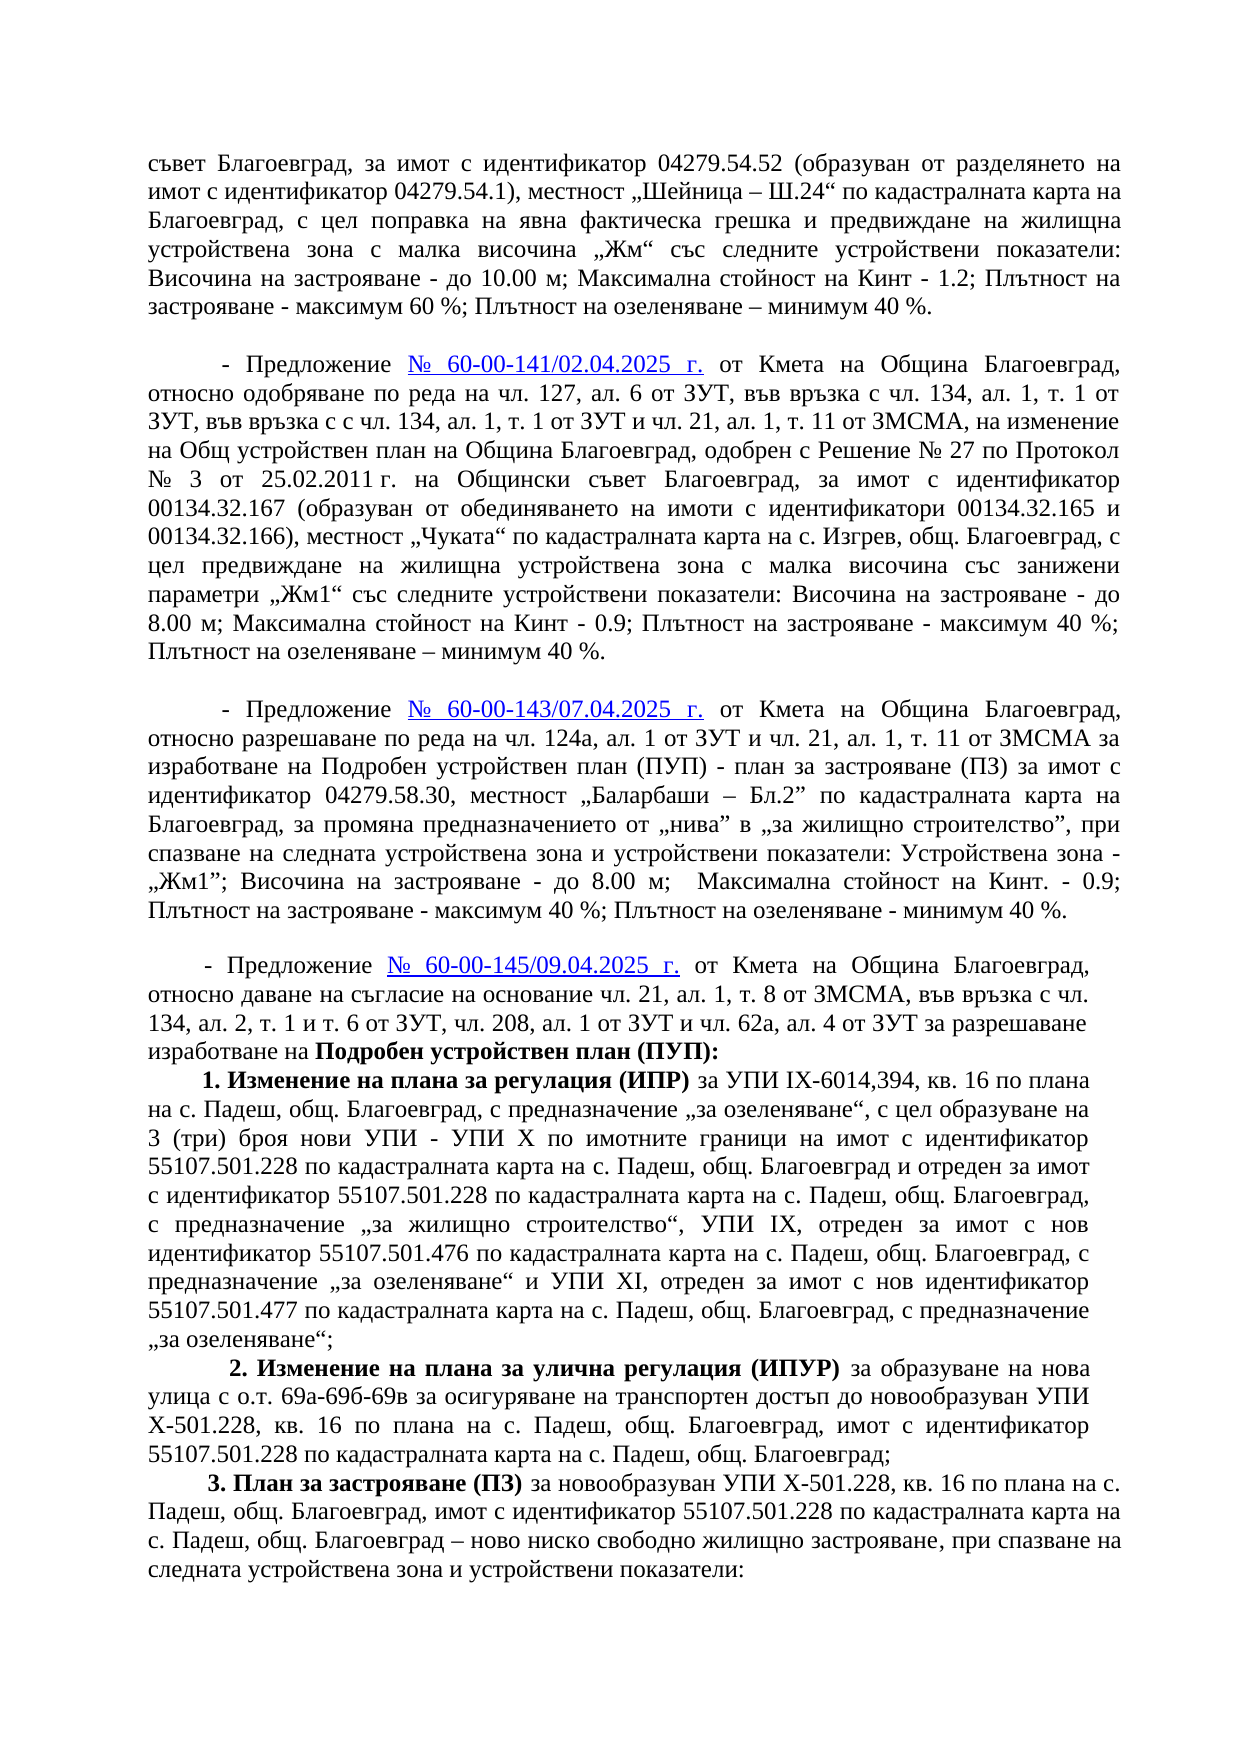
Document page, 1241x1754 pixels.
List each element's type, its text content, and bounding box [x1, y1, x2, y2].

text 3. План за застрояване (ПЗ) за новообразуван УПИ X-501.228, кв. 16 по плана на с. Падеш, общ. Благоевград, имот с идентификатор 55107.501.228 по кадастралната карта на с. Падеш, общ. Благоевград – ново ниско свободно жилищно застрояване, при спазване на следната устройствена зона и устройствени показатели: [148, 1468, 1122, 1583]
text - Предложение № 60-00-143/07.04.2025 г. от Кмета на Община Благоевград, относно разрешаване по реда на чл. 124а, ал. 1 от ЗУТ и чл. 21, ал. 1, т. 11 от ЗМСМА за изработване на Подробен устройствен план (ПУП) - план за застрояване (ПЗ) за имот с идентификатор 04279.58.30, местност „Баларбаши – Бл.2” по кадастралната карта на Благоевград, за промяна предназначението от „нива” в „за жилищно строителство”, при спазване на следната устройствена зона и устройствени показатели: Устройствена зона - „Жм1”; Височина на застрояване - до 8.00 м; Максимална стойност на Кинт. - 0.9; Плътност на застрояване - максимум 40 %; Плътност на озеленяване - минимум 40 %. [148, 694, 1122, 924]
text - Предложение № 60-00-141/02.04.2025 г. от Кмета на Община Благоевград, относно одобряване по реда на чл. 127, ал. 6 от ЗУТ, във връзка с чл. 134, ал. 1, т. 1 от ЗУТ, във връзка с с чл. 134, ал. 1, т. 1 от ЗУТ и чл. 21, ал. 1, т. 11 от ЗМСМА, на изменение на Общ устройствен план на Община Благоевград, одобрен с Решение № 27 по Протокол № 3 от 25.02.2011 г. на Общински съвет Благоевград, за имот с идентификатор 00134.32.167 (образуван от обединяването на имоти с идентификатори 00134.32.165 и 00134.32.166), местност „Чуката“ по кадастралната карта на с. Изгрев, общ. Благоевград, с цел предвиждане на жилищна устройствена зона с малка височина със занижени параметри „Жм1“ със следните устройствени показатели: Височина на застрояване - до 8.00 м; Максимална стойност на Кинт - 0.9; Плътност на застрояване - максимум 40 %; Плътност на озеленяване – минимум 40 %. [148, 349, 1121, 665]
text 2. Изменение на плана за улична регулация (ИПУР) за образуване на нова улица с о.т. 69а-69б-69в за осигуряване на транспортен достъп до новообразуван УПИ X-501.228, кв. 16 по плана на с. Падеш, общ. Благоевград, имот с идентификатор 55107.501.228 по кадастралната карта на с. Падеш, общ. Благоевград; [148, 1353, 1090, 1468]
text - Предложение № 60-00-145/09.04.2025 г. от Кмета на Община Благоевград, относно даване на съгласие на основание чл. 21, ал. 1, т. 8 от ЗМСМА, във връзка с чл. 134, ал. 2, т. 1 и т. 6 от ЗУТ, чл. 208, ал. 1 от ЗУТ и чл. 62а, ал. 4 от ЗУТ за разрешаване изработване на Подробен устройствен план (ПУП): [148, 950, 1090, 1065]
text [148, 148, 1122, 320]
text 1. Изменение на плана за регулация (ИПР) за УПИ IX-6014,394, кв. 16 по плана на с. Падеш, общ. Благоевград, с предназначение „за озеленяване“, с цел образуване на 3 (три) броя нови УПИ - УПИ X по имотните граници на имот с идентификатор 55107.501.228 по кадастралната карта на с. Падеш, общ. Благоевград и отреден за имот с идентификатор 55107.501.228 по кадастралната карта на с. Падеш, общ. Благоевград, с предназначение „за жилищно строителство“, УПИ IX, отреден за имот с нов идентификатор 55107.501.476 по кадастралната карта на с. Падеш, общ. Благоевград, с предназначение „за озеленяване“ и УПИ XI, отреден за имот с нов идентификатор 55107.501.477 по кадастралната карта на с. Падеш, общ. Благоевград, с предназначение „за озеленяване“; [148, 1065, 1090, 1353]
